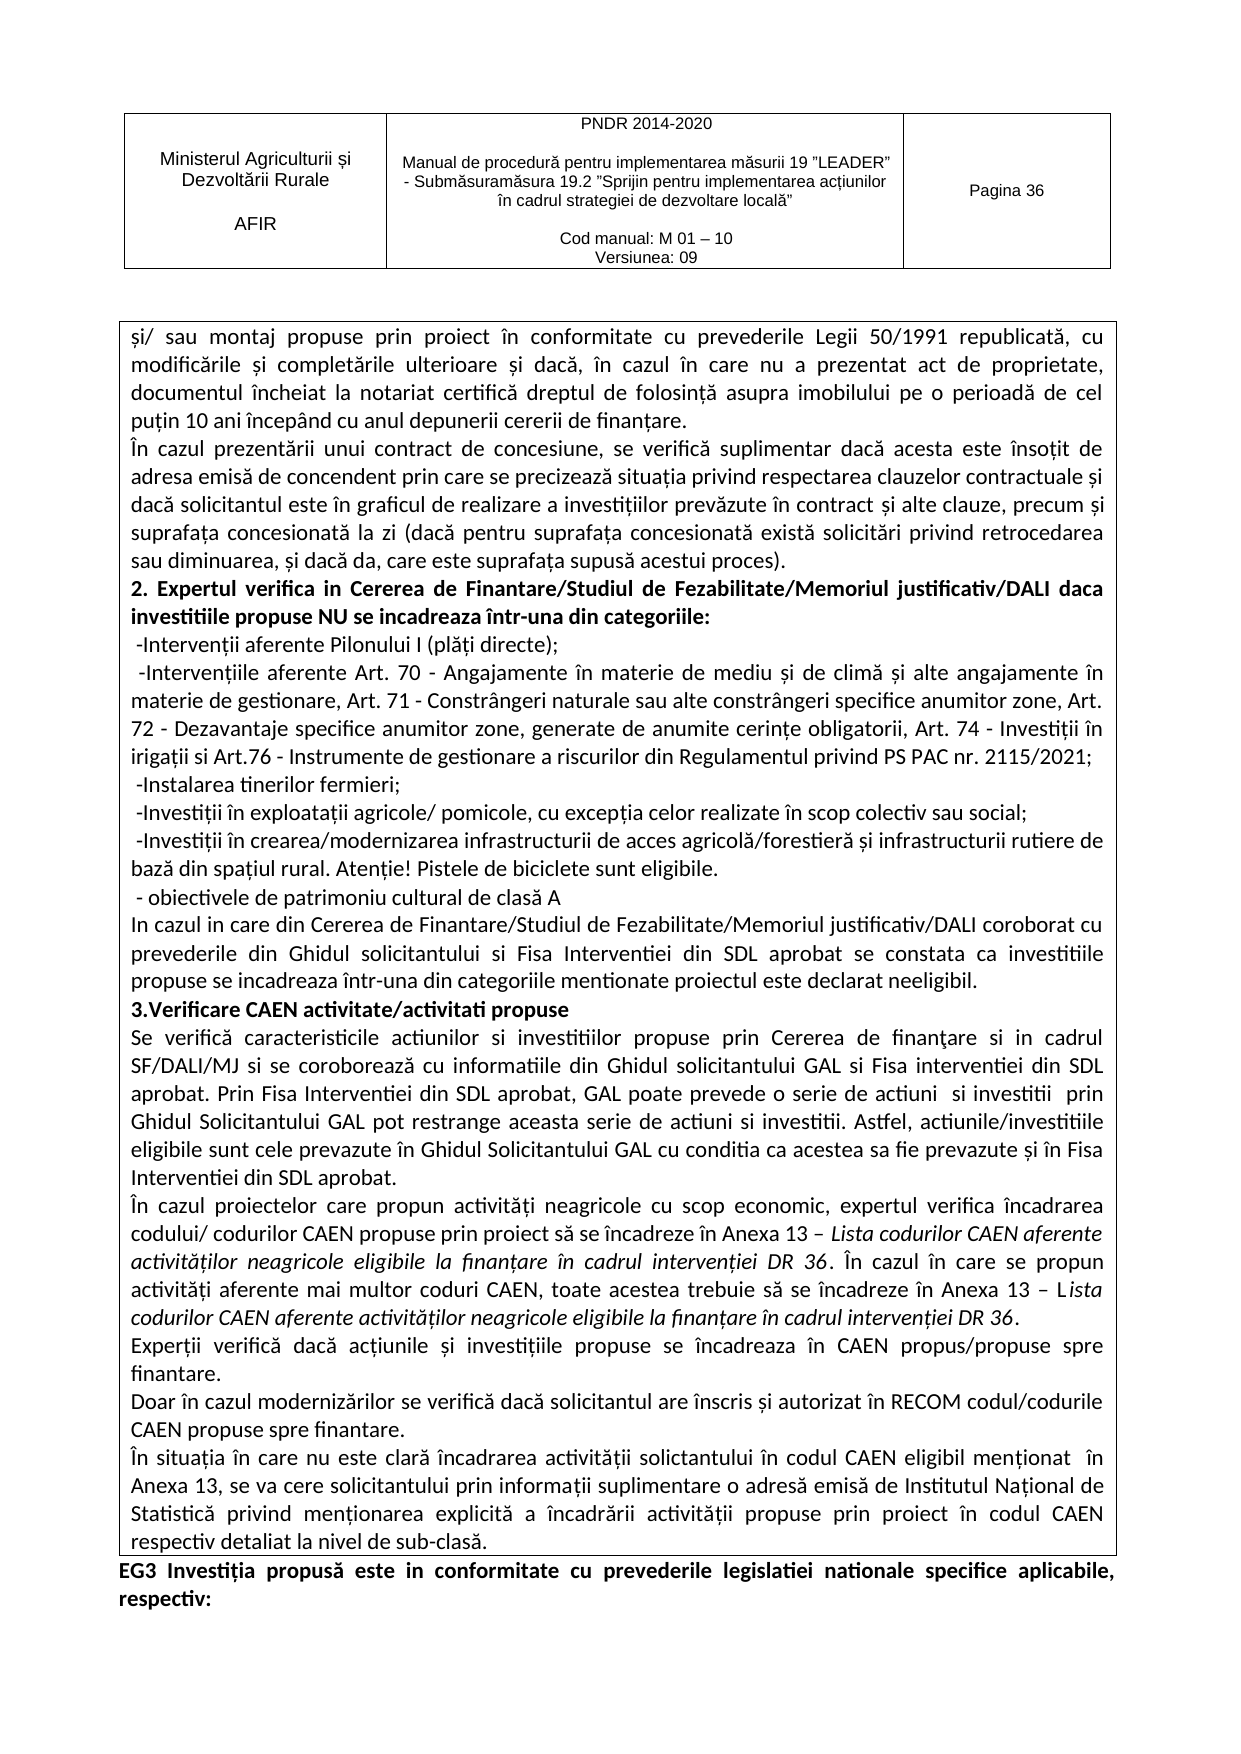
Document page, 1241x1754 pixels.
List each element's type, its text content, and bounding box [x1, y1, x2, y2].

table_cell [120, 322, 1116, 1555]
text EG3 Investiţia propusă este in conformitate cu prevederile legislatiei nationale specifice aplicabile, respectiv: [119, 1556, 1116, 1612]
